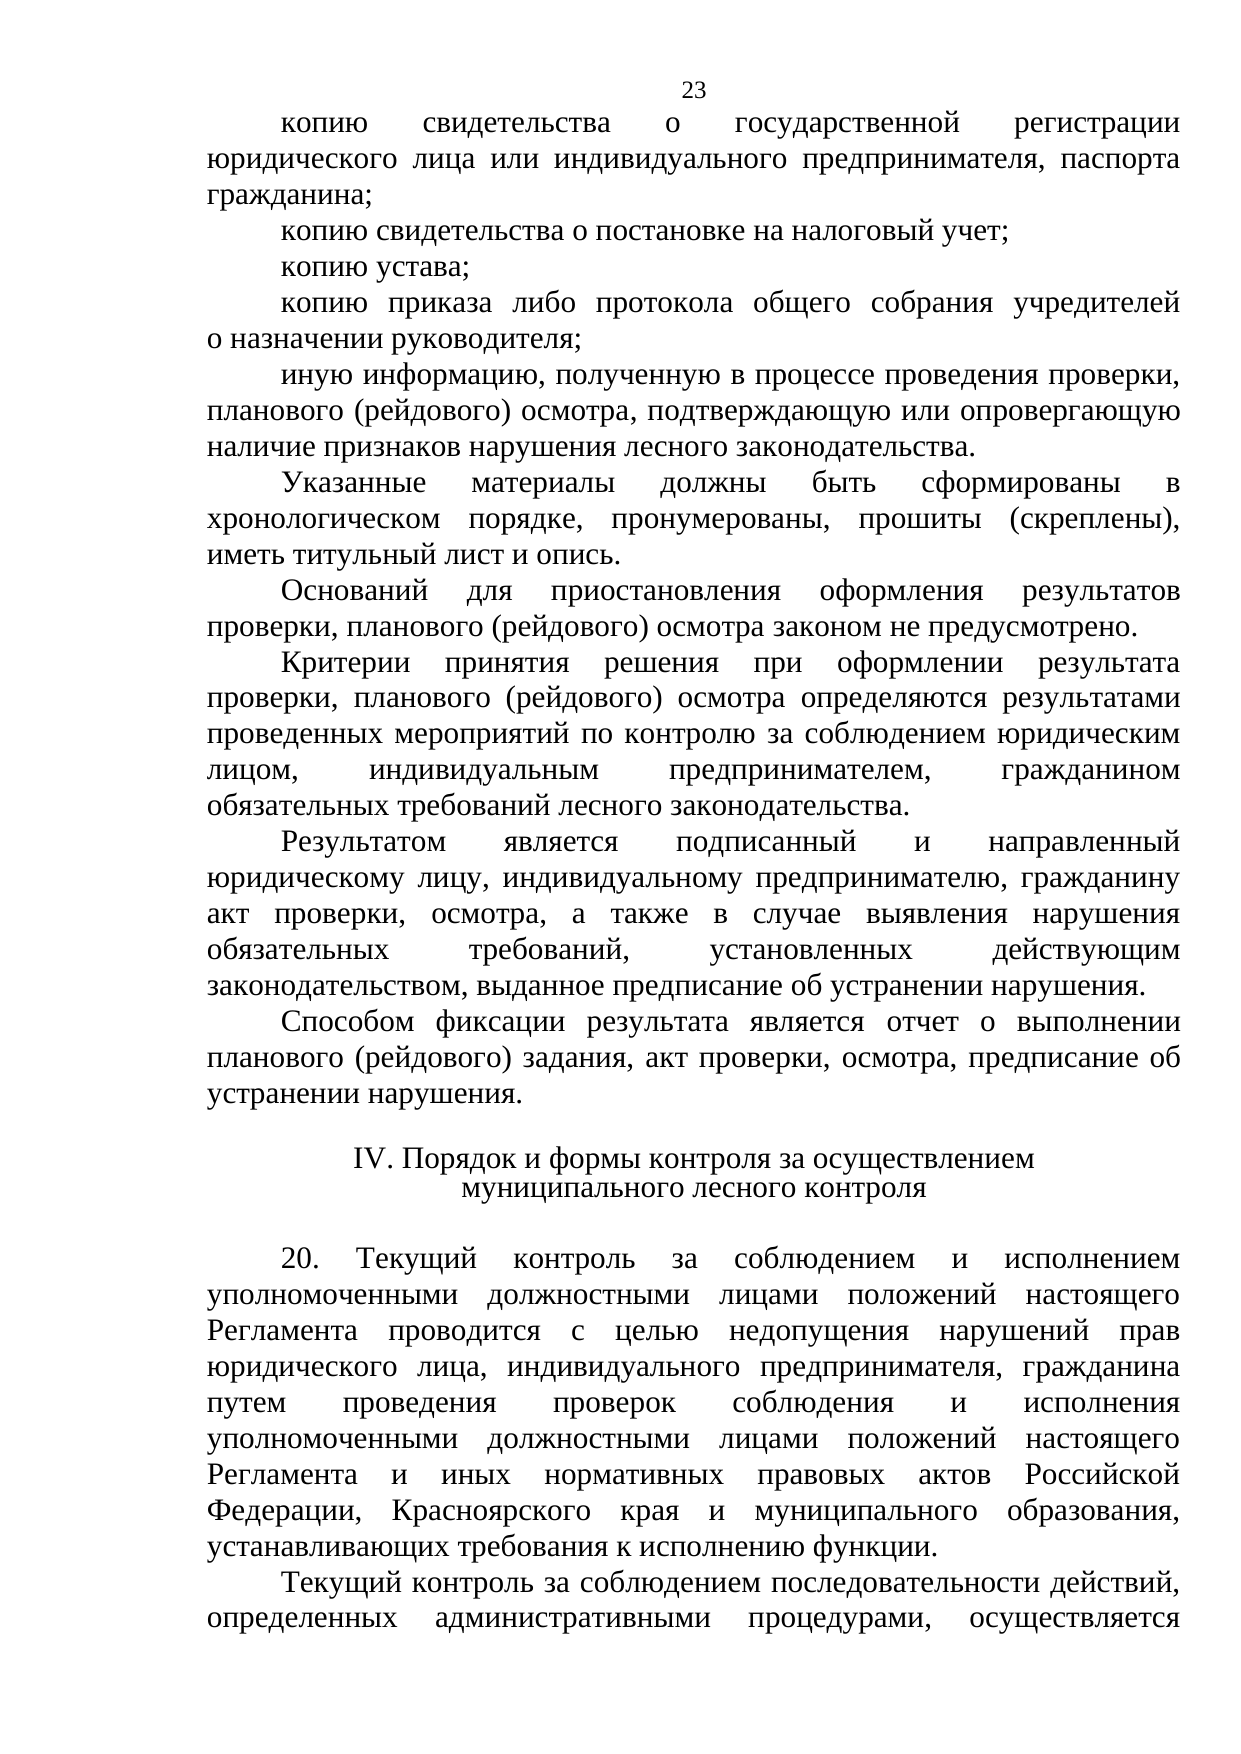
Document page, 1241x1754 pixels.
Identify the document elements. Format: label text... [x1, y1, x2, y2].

text муниципального лесного контроля [207, 1175, 1181, 1203]
text иную информацию, полученную в процессе проведения проверки, планового (рейдового) осмотра, подтверждающую или опровергающую наличие признаков нарушения лесного законодательства. [207, 355, 1181, 463]
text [207, 1563, 1181, 1635]
text Критерии принятия решения при оформлении результата проверки, планового (рейдового) осмотра определяются результатами проведенных мероприятий по контролю за соблюдением юридическим лицом, индивидуальным предпринимателем, гражданином обязательных требований лесного законодательства. [207, 643, 1181, 822]
text копию приказа либо протокола общего собрания учредителей о назначении руководителя; [207, 283, 1181, 355]
text IV. Порядок и формы контроля за осуществлением [207, 1146, 558, 1175]
text Указанные материалы должны быть сформированы в хронологическом порядке, пронумерованы, прошиты (скреплены), иметь титульный лист и опись. [207, 463, 1181, 571]
text копию свидетельства о постановке на налоговый учет; [207, 212, 1181, 247]
text Результатом является подписанный и направленный юридическому лицу, индивидуальному предпринимателю, гражданину акт проверки, осмотра, а также в случае выявления нарушения обязательных требований, установленных действующим законодательством, выданное предписание об устранении нарушения. [207, 822, 1181, 1002]
text IV. Порядок и формы контроля за осуществлением [560, 1146, 1181, 1175]
text копию устава; [207, 247, 1181, 283]
text 20. Текущий контроль за соблюдением и исполнением уполномоченными должностными лицами положений настоящего Регламента проводится с целью недопущения нарушений прав юридического лица, индивидуального предпринимателя, гражданина путем проведения проверок соблюдения и исполнения уполномоченными должностными лицами положений настоящего Регламента и иных нормативных правовых актов Российской Федерации, Красноярского края и муниципального образования, устанавливающих требования к исполнению функции. [207, 1239, 1181, 1563]
text копию свидетельства о государственной регистрации юридического лица или индивидуального предпринимателя, паспорта гражданина; [207, 104, 1181, 212]
text Способом фиксации результата является отчет о выполнении планового (рейдового) задания, акт проверки, осмотра, предписание об устранении нарушения. [207, 1002, 1181, 1110]
text Оснований для приостановления оформления результатов проверки, планового (рейдового) осмотра законом не предусмотрено. [207, 571, 1181, 643]
